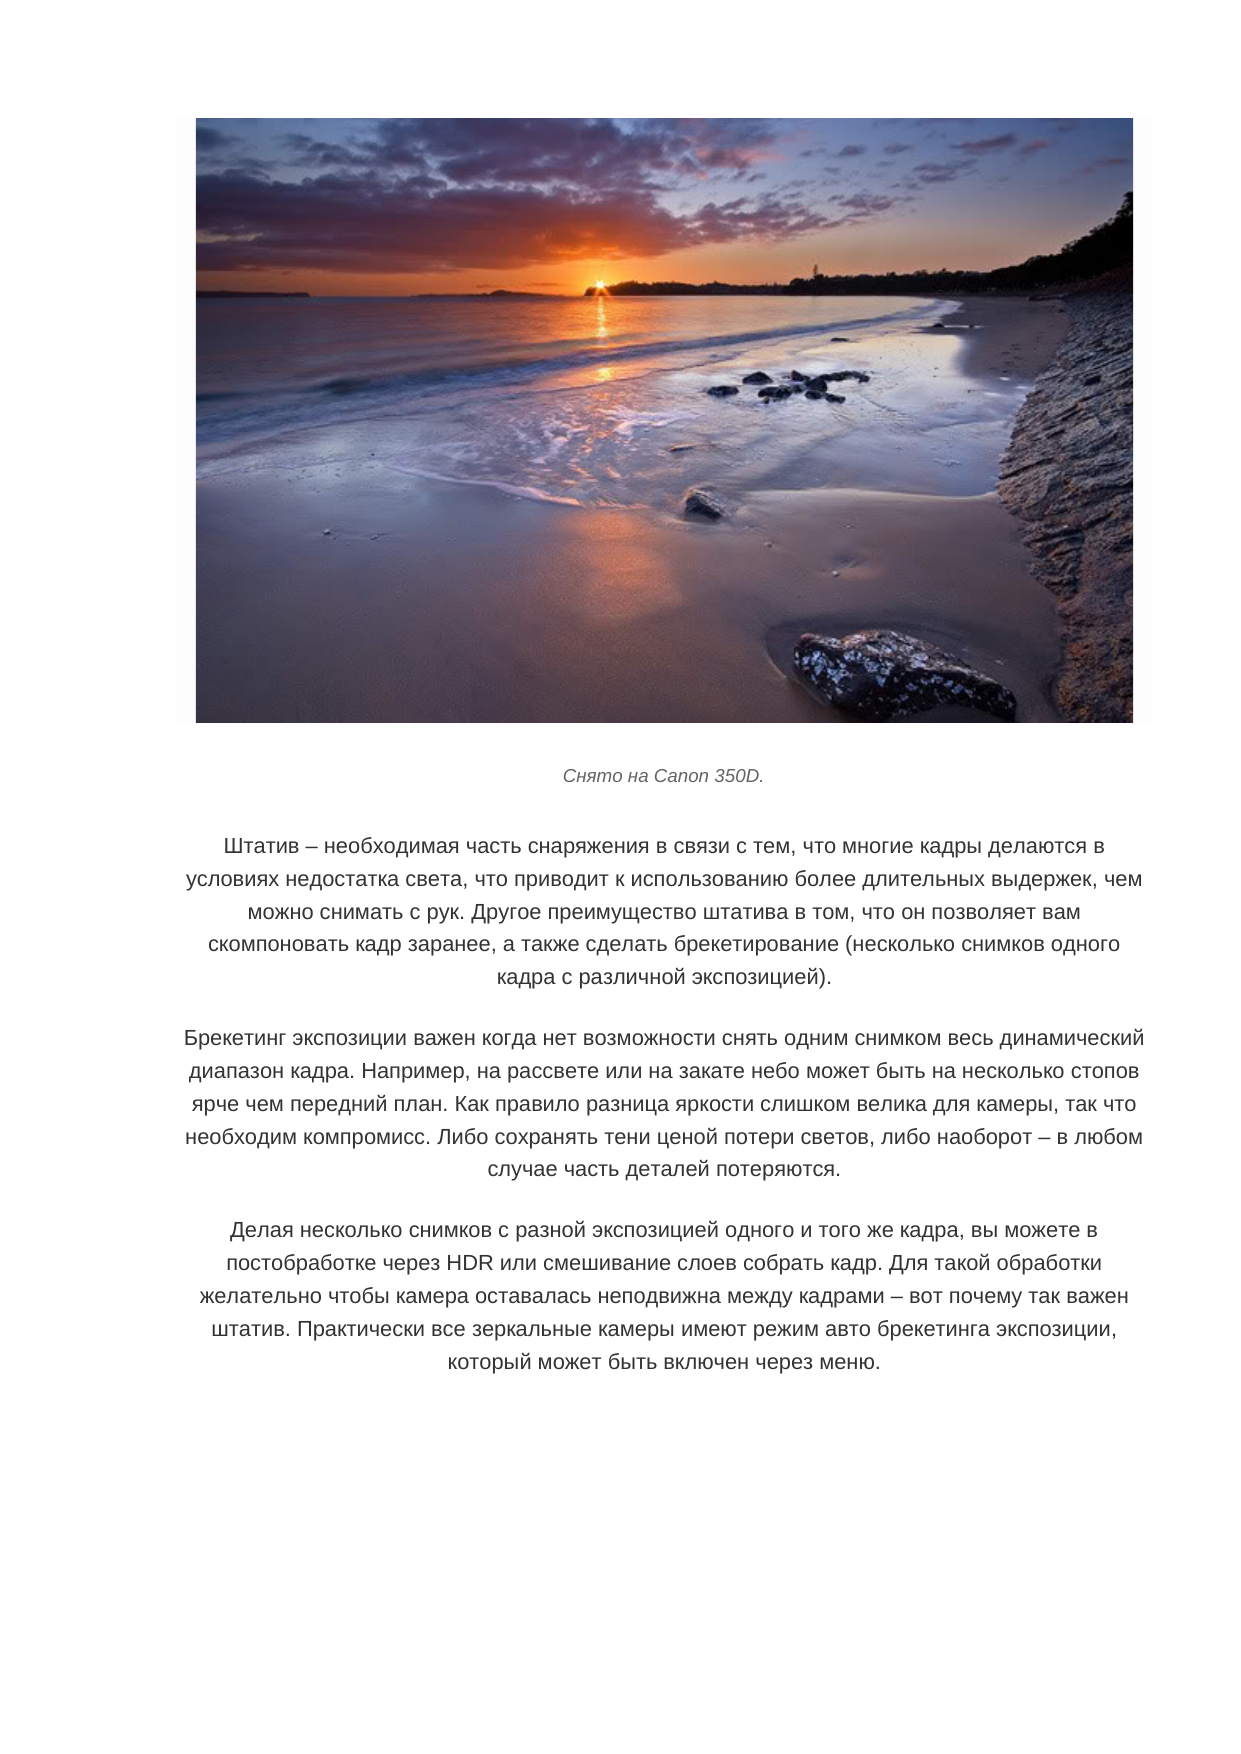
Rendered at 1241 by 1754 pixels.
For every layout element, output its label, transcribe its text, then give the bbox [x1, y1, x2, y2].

text Брекетинг экспозиции важен когда нет возможности снять одним снимком весь динамический диапазон кадра. Например, на рассвете или на закате небо может быть на несколько стопов ярче чем передний план. Как правило разница яркости слишком велика для камеры, так что необходим компромисс. Либо сохранять тени ценой потери светов, либо наоборот – в любом случае часть деталей потеряются. [177, 1017, 1152, 1182]
text Штатив – необходимая часть снаряжения в связи с тем, что многие кадры делаются в условиях недостатка света, что приводит к использованию более длительных выдержек, чем можно снимать с рук. Другое преимущество штатива в том, что он позволяет вам скомпоновать кадр заранее, а также сделать брекетирование (несколько снимков одного кадра с различной экспозицией). [177, 825, 1152, 989]
text Снято на Canon 350D. [177, 753, 1152, 786]
text Делая несколько снимков с разной экспозицией одного и того же кадра, вы можете в постобработке через HDR или смешивание слоев собрать кадр. Для такой обработки желательно чтобы камера оставалась неподвижна между кадрами – вот почему так важен штатив. Практически все зеркальные камеры имеют режим авто брекетинга экспозиции, который может быть включен через меню. [177, 1210, 1152, 1374]
picture [195, 118, 1134, 723]
